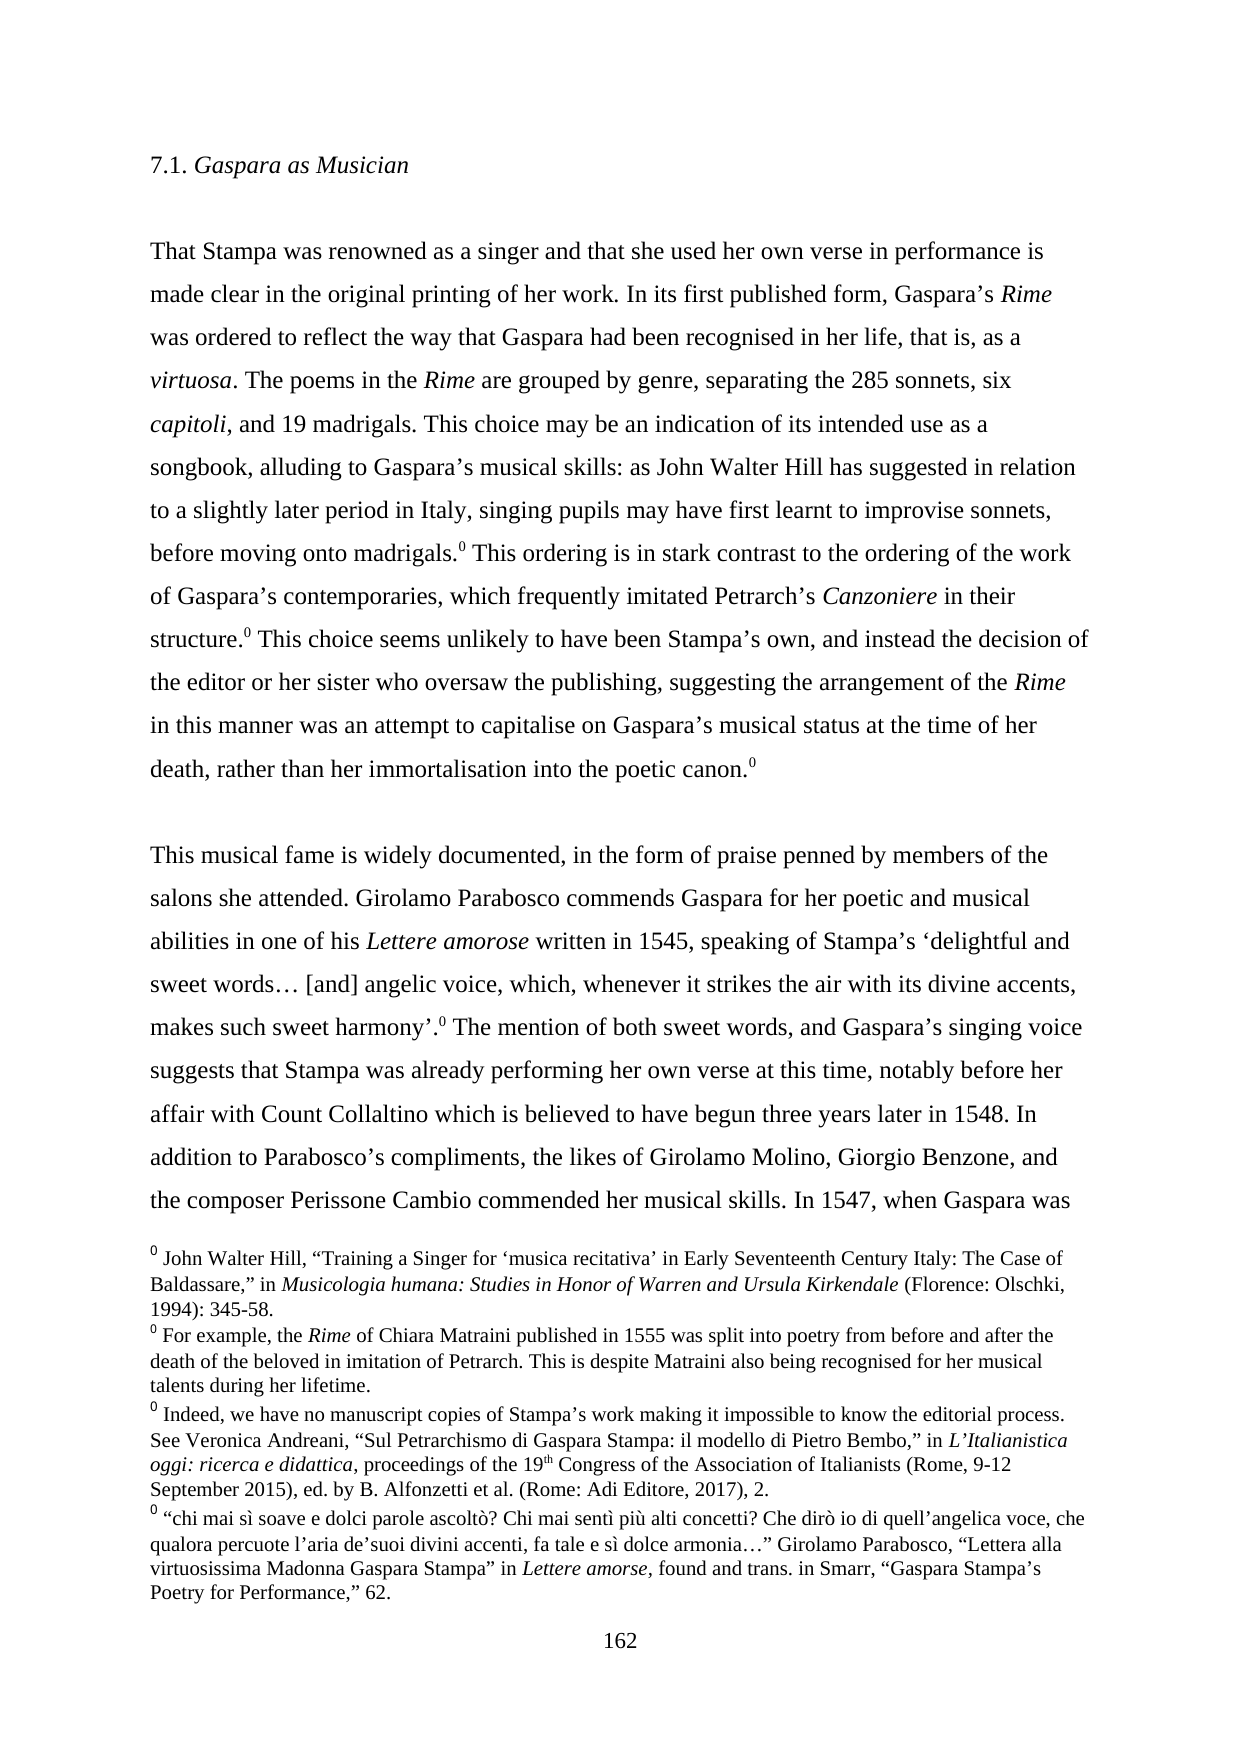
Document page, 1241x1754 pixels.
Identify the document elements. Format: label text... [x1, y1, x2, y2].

text This musical fame is widely documented, in the form of praise penned by members of the salons she attended. Girolamo Parabosco commends Gaspara for her poetic and musical abilities in one of his Lettere amorose written in 1545, speaking of Stampa’s ‘delightful and sweet words… [and] angelic voice, which, whenever it strikes the air with its divine accents, makes such sweet harmony’. The mention of both sweet words, and Gaspara’s singing voice suggests that Stampa was already performing her own verse at this time, notably before her affair with Count Collaltino which is believed to have begun three years later in 1548. In addition to Parabosco’s compliments, the likes of Girolamo Molino, Giorgio Benzone, and the composer Perissone Cambio commended her musical skills. In 1547, when Gaspara was around 24, Cambio chose to dedicate his Primo di madrigali a quatro voci to her. The dedicatory letter is extremely complimentary of Stampa’s musical talents in particular: ‘no woman in the world loves music as much as you do, nor possesses it to such a rare degree’. She is a ‘divine siren’, and Perissone hopes to be placed among her adoring throng. As we have already briefly examined, both Dawn De Ryke and Martha Feldman have interpreted this as Perissone’s hope that Stampa will perform his music. Both suggest that the treble-dominated character of the work, as well as the phraseology, point to the work’s suitability to be adapted for solo song with lute accompaniment, suggesting the work was written to serve for solo, as well as polyphonic, performances. Molino, in a poem published after Gaspara’s death, describes how ‘a new siren, singing, climbed the high hill and on its summit made the green eternal and the air always serene’. Interestingly Molino’s reference to a ‘hill’ serves to connect Gaspara to both the ancient home of the Muses, Parnassus, a place that also reflects her poetic output as well as her musical talents, and also employs a pun upon Count Collaltino’s name that features throughout Gaspara’s poetry. Similar to Parabosco’s comments nearly a decade earlier, Molino chooses to reference both Stampa’s musical and poetic talents, highlighting her renown as a poetess and virtuosa, and the performance of her own verse, that lasted right up to her untimely death. [150, 840, 1090, 1214]
text 7.1. Gaspara as Musician [150, 150, 1090, 179]
text That Stampa was renowned as a singer and that she used her own verse in performance is made clear in the original printing of her work. In its first published form, Gaspara’s Rime was ordered to reflect the way that Gaspara had been recognised in her life, that is, as a virtuosa. The poems in the Rime are grouped by genre, separating the 285 sonnets, six capitoli, and 19 madrigals. This choice may be an indication of its intended use as a songbook, alluding to Gaspara’s musical skills: as John Walter Hill has suggested in relation to a slightly later period in Italy, singing pupils may have first learnt to improvise sonnets, before moving onto madrigals. This ordering is in stark contrast to the ordering of the work of Gaspara’s contemporaries, which frequently imitated Petrarch’s Canzoniere in their structure. This choice seems unlikely to have been Stampa’s own, and instead the decision of the editor or her sister who oversaw the publishing, suggesting the arrangement of the Rime in this manner was an attempt to capitalise on Gaspara’s musical status at the time of her death, rather than her immortalisation into the poetic canon. [150, 236, 1090, 782]
